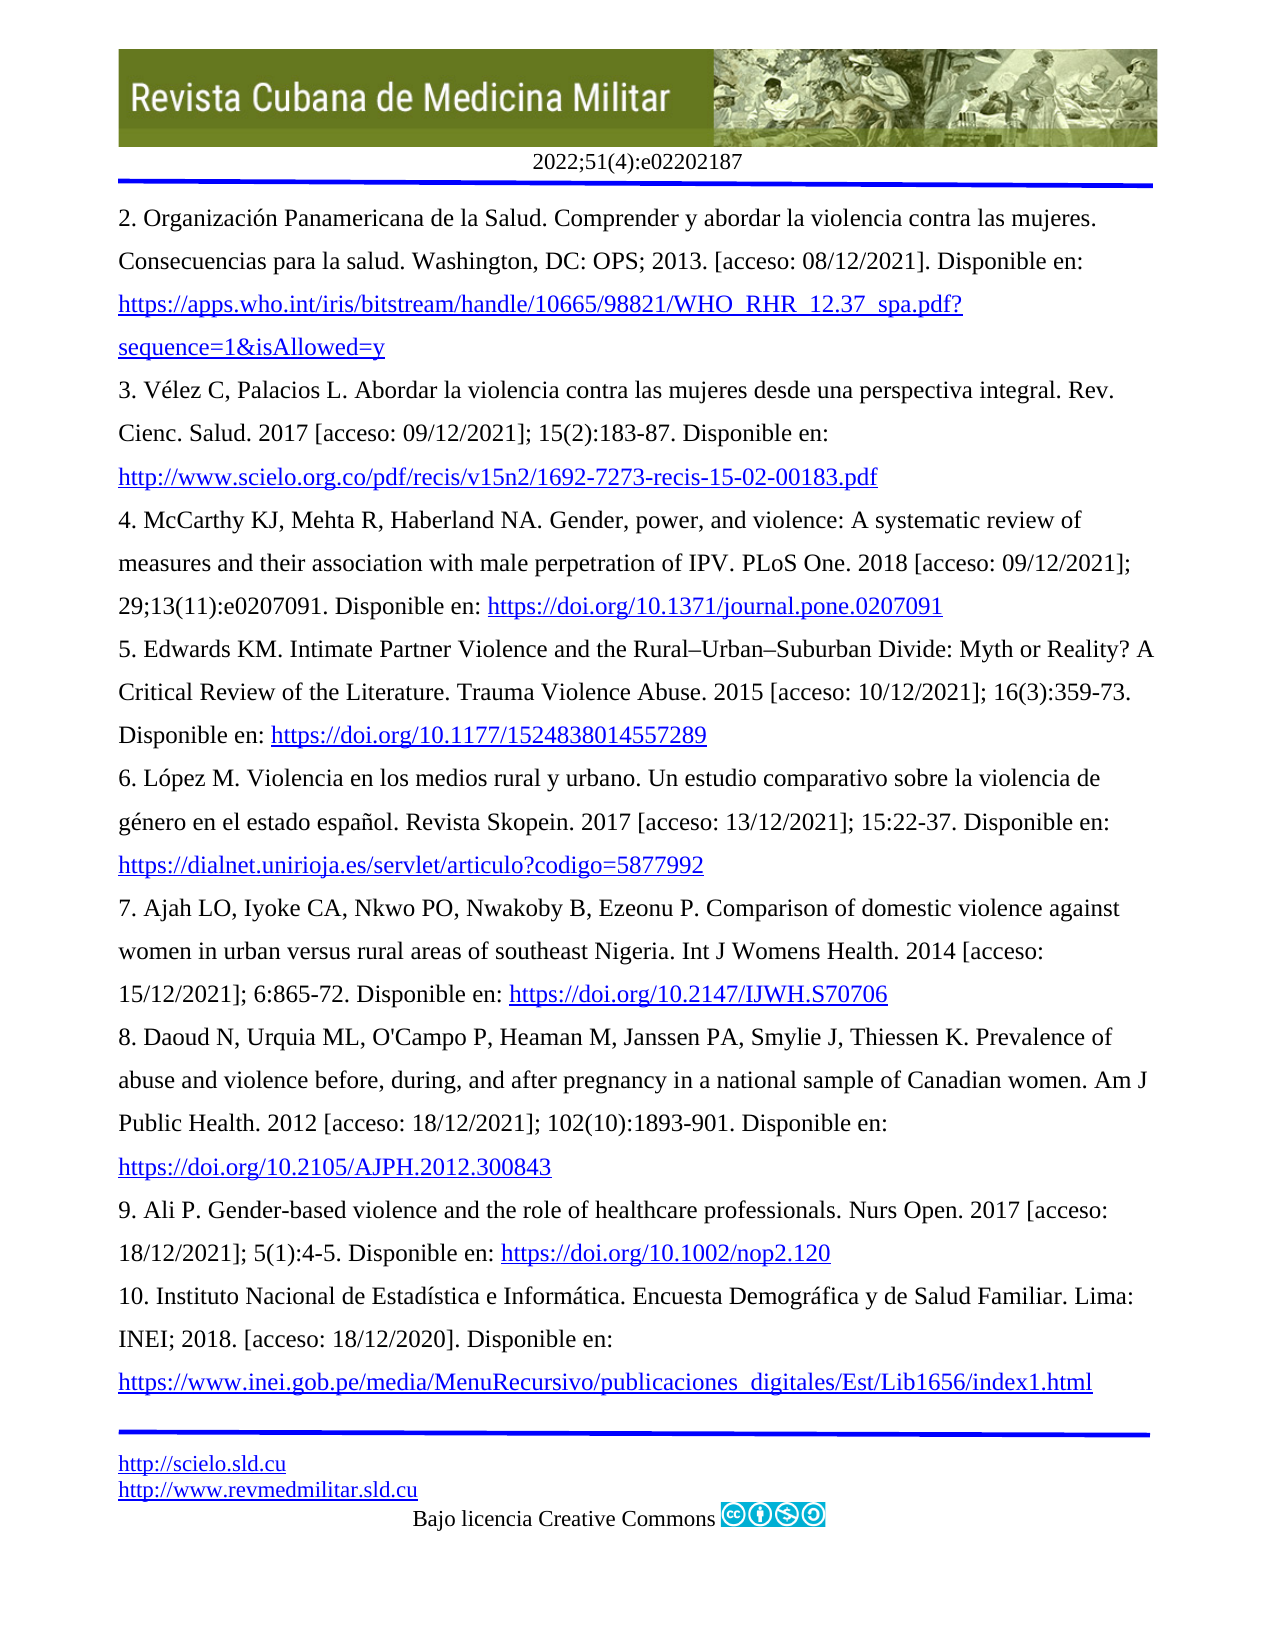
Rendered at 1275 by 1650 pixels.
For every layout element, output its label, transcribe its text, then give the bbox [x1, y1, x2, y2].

picture [118, 49, 1158, 147]
text 7. Ajah LO, Iyoke CA, Nkwo PO, Nwakoby B, Ezeonu P. Comparison of domestic violence against women in urban versus rural areas of southeast Nigeria. Int J Womens Health. 2014 [acceso: 15/12/2021]; 6:865-72. Disponible en: https://doi.org/10.2147/IJWH.S70706 [118, 893, 1157, 1008]
picture [720, 1502, 826, 1527]
text 3. Vélez C, Palacios L. Abordar la violencia contra las mujeres desde una perspectiva integral. Rev. Cienc. Salud. 2017 [acceso: 09/12/2021]; 15(2):183-87. Disponible en: http://www.scielo.org.co/pdf/recis/v15n2/1692-7273-recis-15-02-00183.pdf [118, 375, 1157, 490]
text 5. Edwards KM. Intimate Partner Violence and the Rural–Urban–Suburban Divide: Myth or Reality? A Critical Review of the Literature. Trauma Violence Abuse. 2015 [acceso: 10/12/2021]; 16(3):359-73. Disponible en: https://doi.org/10.1177/1524838014557289 [118, 634, 1157, 749]
text 9. Ali P. Gender-based violence and the role of healthcare professionals. Nurs Open. 2017 [acceso: 18/12/2021]; 5(1):4-5. Disponible en: https://doi.org/10.1002/nop2.120 [118, 1195, 1157, 1267]
text 6. López M. Violencia en los medios rural y urbano. Un estudio comparativo sobre la violencia de género en el estado español. Revista Skopein. 2017 [acceso: 13/12/2021]; 15:22-37. Disponible en: https://dialnet.unirioja.es/servlet/articulo?codigo=5877992 [118, 763, 1157, 878]
text 10. Instituto Nacional de Estadística e Informática. Encuesta Demográfica y de Salud Familiar. Lima: INEI; 2018. [acceso: 18/12/2020]. Disponible en: https://www.inei.gob.pe/media/MenuRecursivo/publicaciones_digitales/Est/Lib1656/index1.html [118, 1281, 1157, 1396]
text 4. McCarthy KJ, Mehta R, Haberland NA. Gender, power, and violence: A systematic review of measures and their association with male perpetration of IPV. PLoS One. 2018 [acceso: 09/12/2021]; 29;13(11):e0207091. Disponible en: https://doi.org/10.1371/journal.pone.0207091 [118, 505, 1157, 620]
text 2. Organización Panamericana de la Salud. Comprender y abordar la violencia contra las mujeres. Consecuencias para la salud. Washington, DC: OPS; 2013. [acceso: 08/12/2021]. Disponible en: https://apps.who.int/iris/bitstream/handle/10665/98821/WHO_RHR_12.37_spa.pdf?sequence=1&isAllowed=y [118, 203, 1157, 361]
text 8. Daoud N, Urquia ML, O'Campo P, Heaman M, Janssen PA, Smylie J, Thiessen K. Prevalence of abuse and violence before, during, and after pregnancy in a national sample of Canadian women. Am J Public Health. 2012 [acceso: 18/12/2021]; 102(10):1893-901. Disponible en: https://doi.org/10.2105/AJPH.2012.300843 [118, 1022, 1157, 1180]
